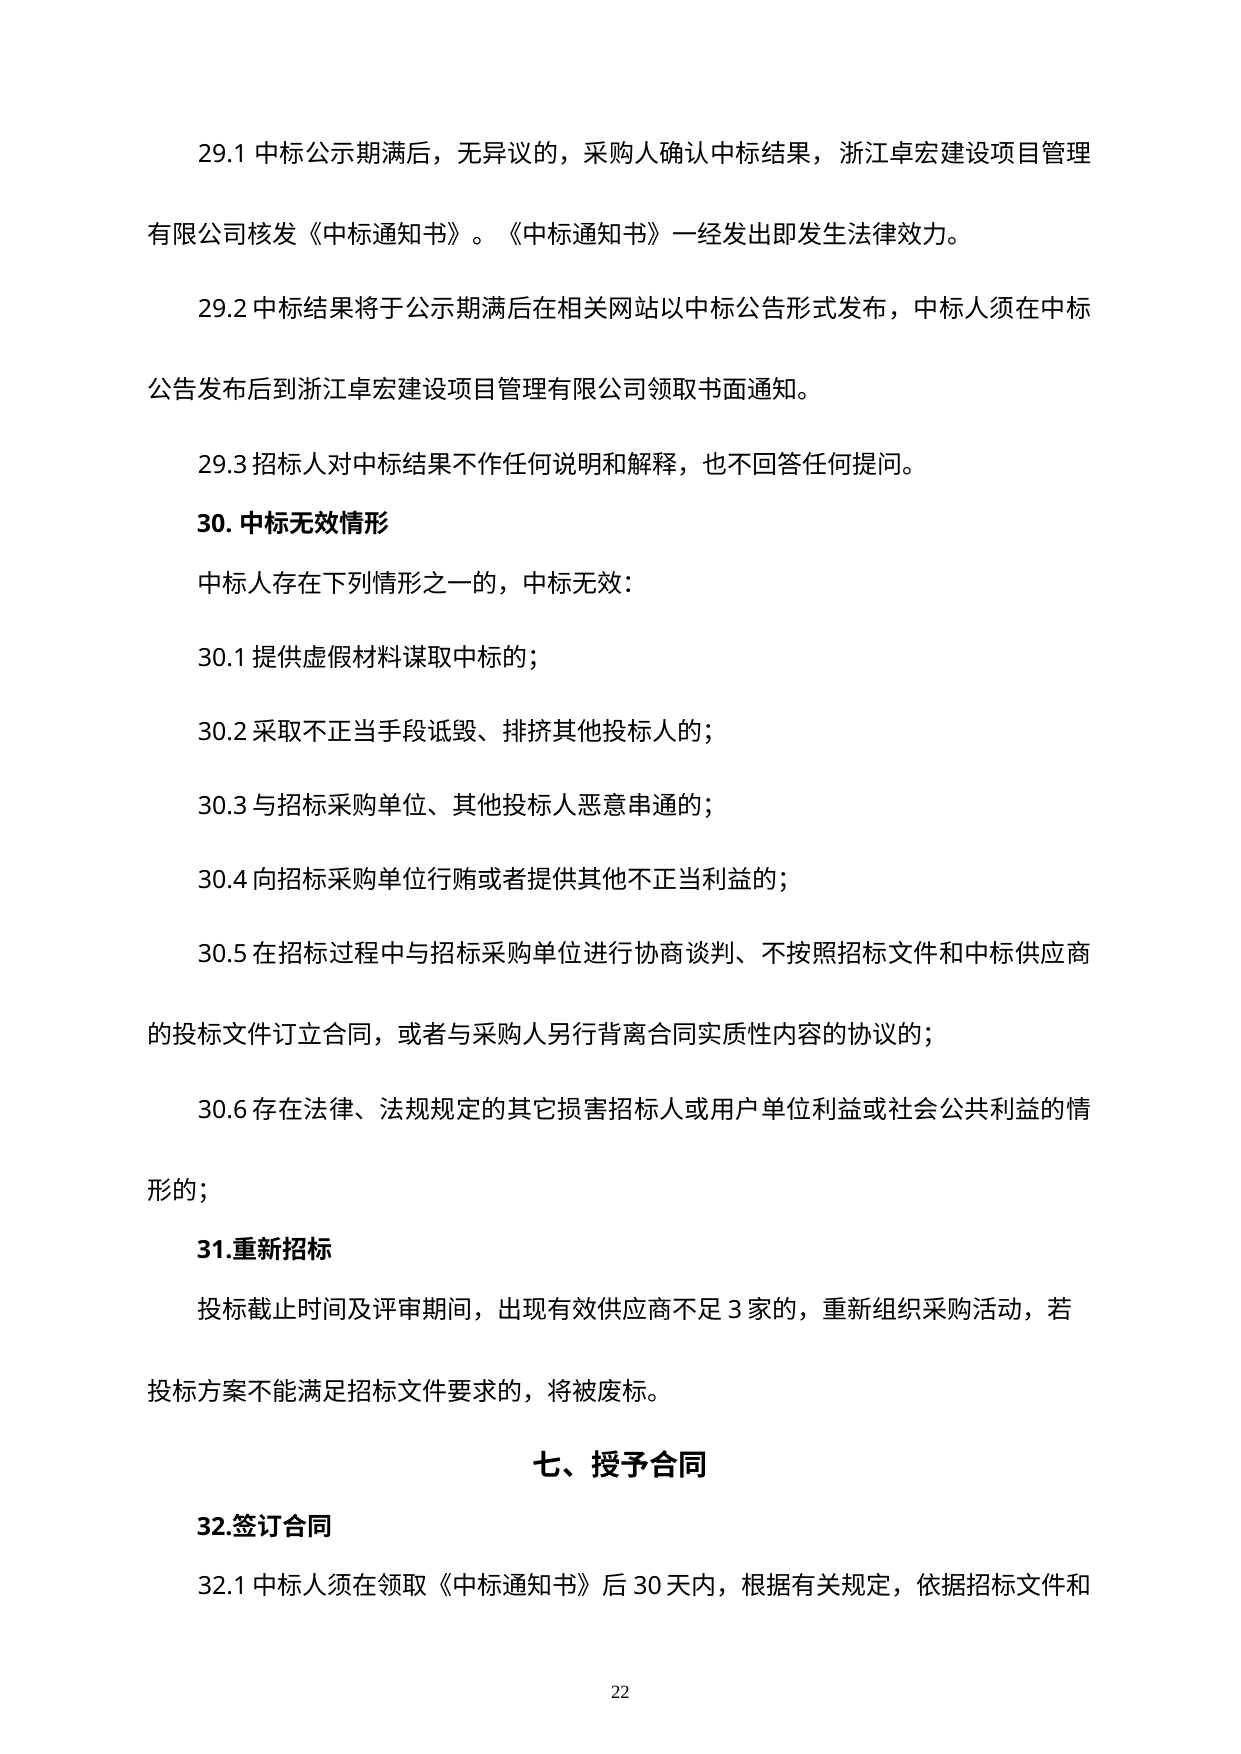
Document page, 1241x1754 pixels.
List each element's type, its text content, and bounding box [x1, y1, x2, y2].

text 30.1提供虚假材料谋取中标的； [148, 623, 1092, 688]
text 32.签订合同 [148, 1506, 1092, 1542]
text 29.2中标结果将于公示期满后在相关网站以中标公告形式发布，中标人须在中标公告发布后到浙江卓宏建设项目管理有限公司领取书面通知。 [148, 274, 1092, 421]
text 中标人存在下列情形之一的，中标无效： [148, 549, 1092, 614]
text 30.4向招标采购单位行贿或者提供其他不正当利益的； [148, 845, 1092, 910]
text 30.5在招标过程中与招标采购单位进行协商谈判、不按照招标文件和中标供应商的投标文件订立合同，或者与采购人另行背离合同实质性内容的协议的； [148, 919, 1092, 1066]
subtitle 七、授予合同 [148, 1431, 1092, 1496]
text 29.1 中标公示期满后，无异议的，采购人确认中标结果，浙江卓宏建设项目管理有限公司核发《中标通知书》。《中标通知书》一经发出即发生法律效力。 [148, 119, 1092, 265]
text 30.6存在法律、法规规定的其它损害招标人或用户单位利益或社会公共利益的情形的； [148, 1075, 1092, 1221]
subtitle 投标截止时间及评审期间，出现有效供应商不足3家的，重新组织采购活动，若投标方案不能满足招标文件要求的，将被废标。 [148, 1275, 1092, 1422]
text 30. 中标无效情形 [148, 504, 1092, 540]
text 30.2采取不正当手段诋毁、排挤其他投标人的； [148, 697, 1092, 762]
text 29.3招标人对中标结果不作任何说明和解释，也不回答任何提问。 [148, 430, 1092, 495]
text 30.3与招标采购单位、其他投标人恶意串通的； [148, 771, 1092, 836]
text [148, 1551, 1092, 1616]
text 31.重新招标 [148, 1230, 1092, 1266]
